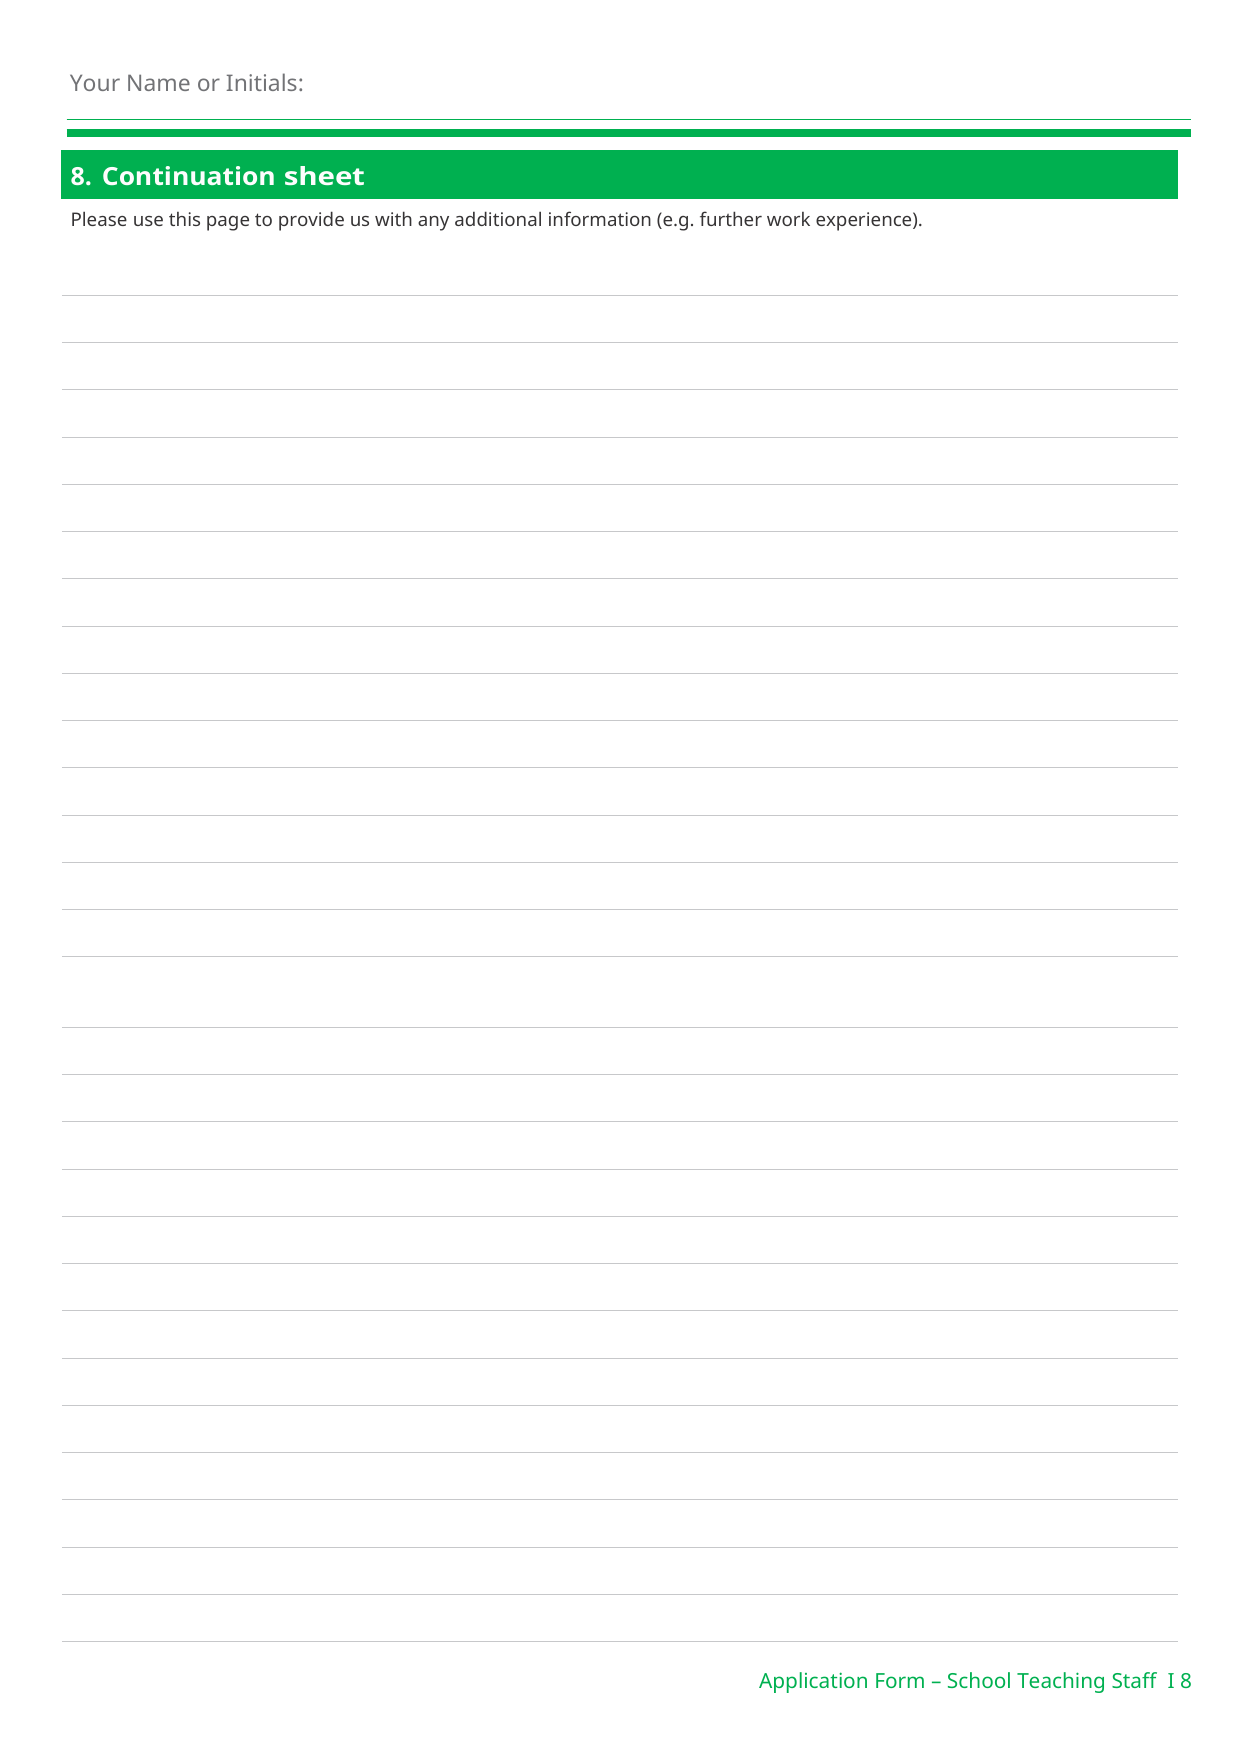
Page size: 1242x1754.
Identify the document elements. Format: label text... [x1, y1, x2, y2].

text 8. Continuation sheet [70, 158, 1192, 192]
text Please use this page to provide us with any additional information (e.g. further work experience). [70, 206, 1192, 232]
